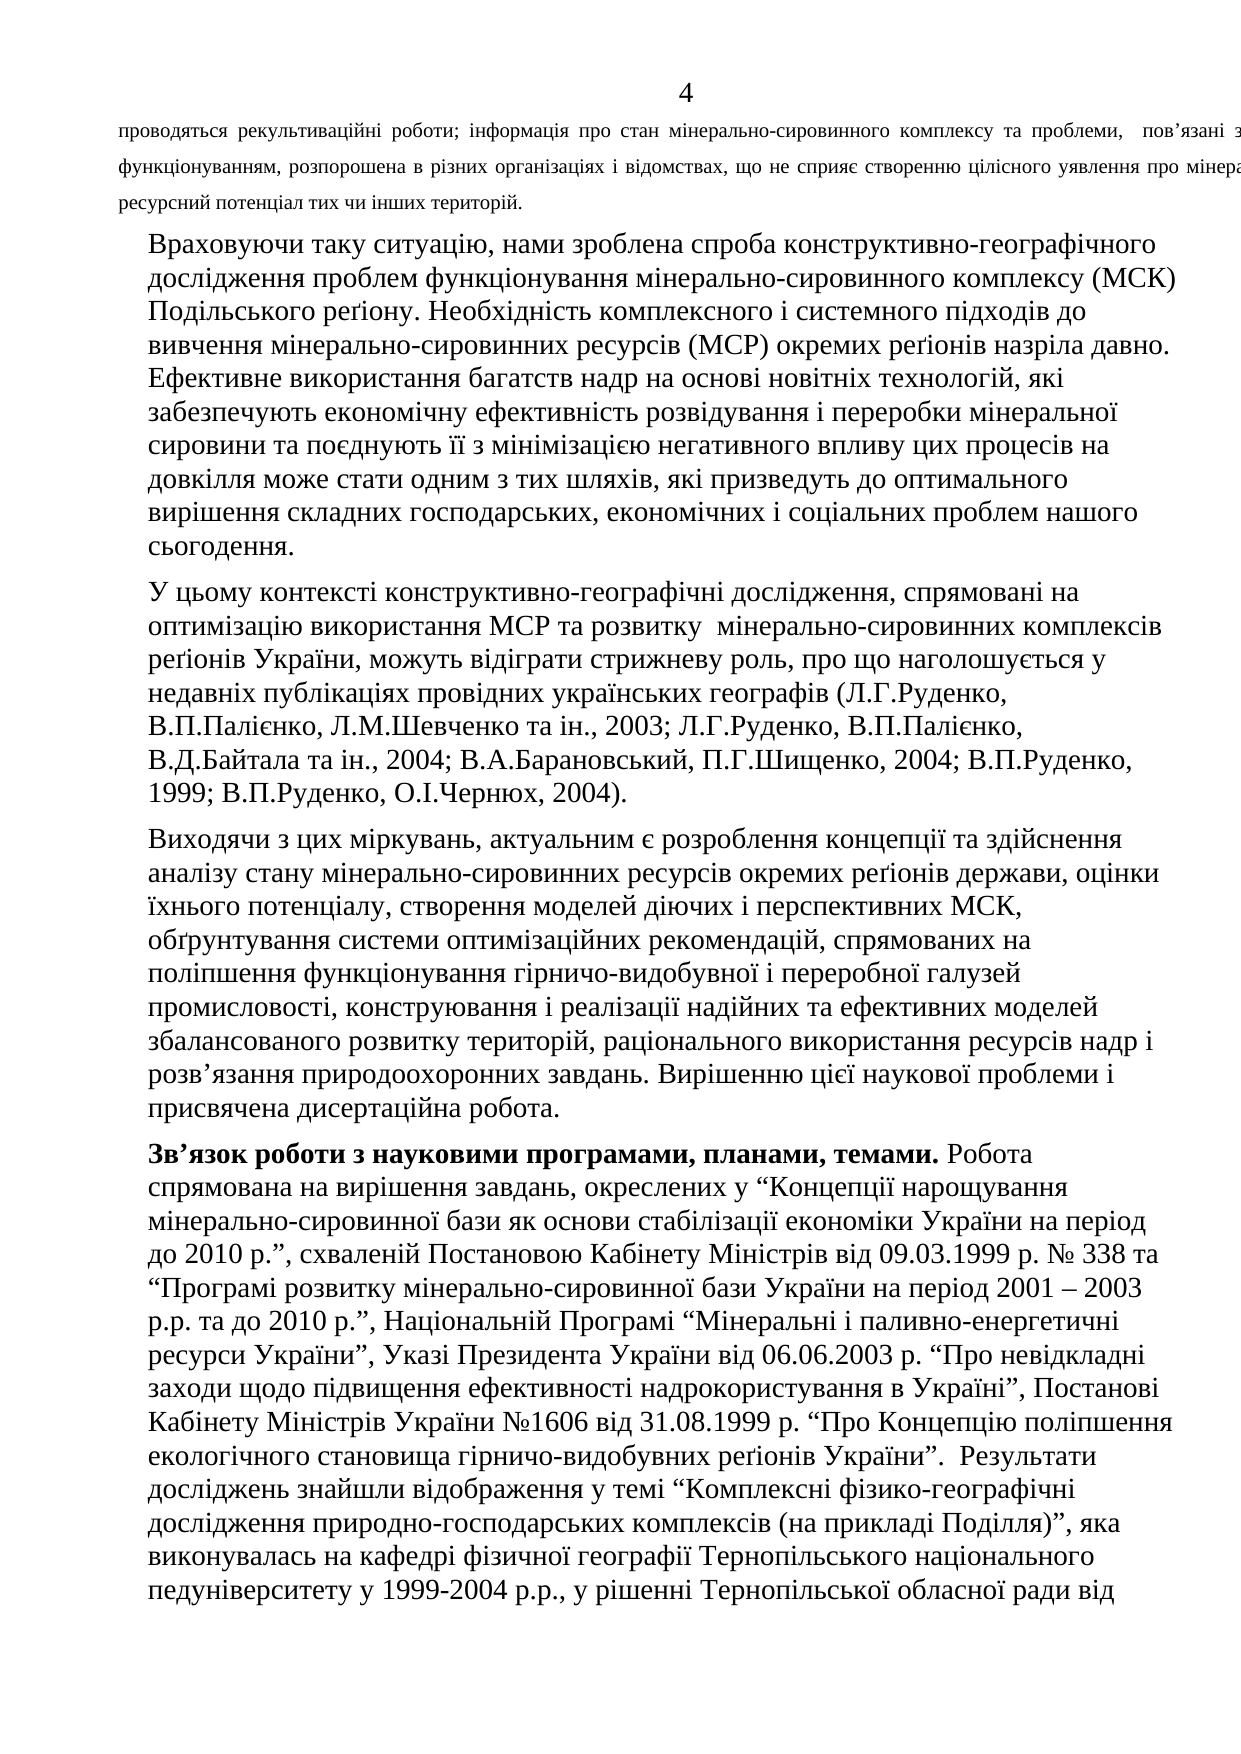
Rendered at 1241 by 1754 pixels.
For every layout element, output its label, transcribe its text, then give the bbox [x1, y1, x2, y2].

text Виходячи з цих міркувань, актуальним є розроблення концепції та здійснення аналізу стану мінерально-сировинних ресурсів окремих реґіонів держави, оцінки їхнього потенціалу, створення моделей діючих і перспективних МСК, обґрунтування системи оптимізаційних рекомендацій, спрямованих на поліпшення функціонування гірничо-видобувної і переробної галузей промисловості, конструювання і реалізації надійних та ефективних моделей збалансованого розвитку територій, раціонального використання ресурсів надр і розв’язання природоохоронних завдань. Вирішенню цієї наукової проблеми і присвячена дисертаційна робота. [148, 821, 1181, 1123]
text У цьому контексті конструктивно-географічні дослідження, спрямовані на оптимізацію використання МСР та розвитку мінерально-сировинних комплексів реґіонів України, можуть відіграти стрижневу роль, про що наголошується у недавніх публікаціях провідних українських географів (Л.Г.Руденко, В.П.Палієнко, Л.М.Шевченко та ін., 2003; Л.Г.Руденко, В.П.Палієнко, В.Д.Байтала та ін., 2004; В.А.Барановський, П.Г.Шищенко, 2004; В.П.Руденко, 1999; В.П.Руденко, О.І.Чернюх, 2004). [148, 574, 1181, 809]
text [118, 118, 1240, 214]
text Враховуючи таку ситуацію, нами зроблена спроба конструктивно-географічного дослідження проблем функціонування мінерально-сировинного комплексу (МСК) Подільського реґіону. Необхідність комплексного і системного підходів до вивчення мінерально-сировинних ресурсів (МСР) окремих реґіонів назріла давно. Ефективне використання багатств надр на основі новітніх технологій, які забезпечують економічну ефективність розвідування і переробки мінеральної сировини та поєднують її з мінімізацією негативного впливу цих процесів на довкілля може стати одним з тих шляхів, які призведуть до оптимального вирішення складних господарських, економічних і соціальних проблем нашого сьогодення. [148, 226, 1181, 562]
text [148, 1136, 1181, 1605]
